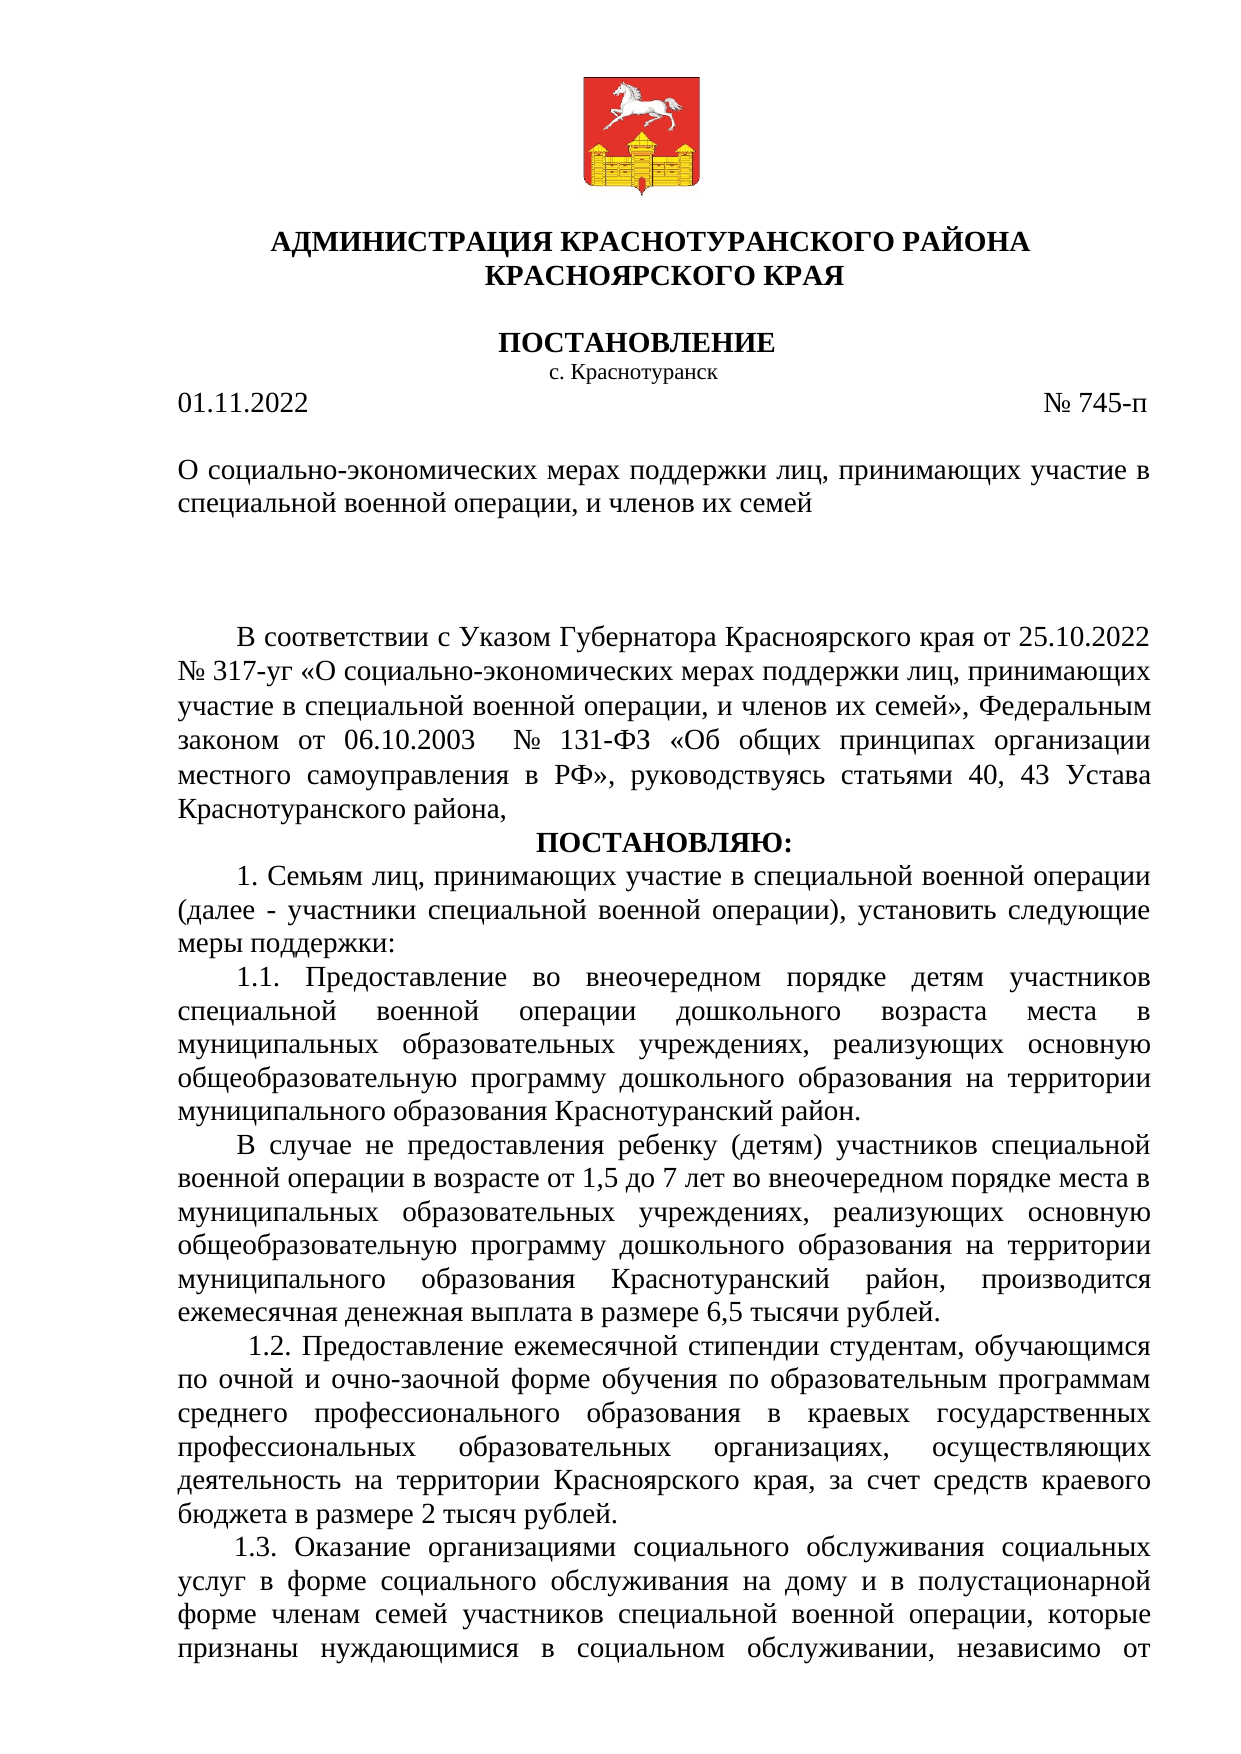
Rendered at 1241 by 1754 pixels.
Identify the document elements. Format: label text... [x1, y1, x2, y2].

text КРАСНОЯРСКОГО КРАЯ [177, 258, 1152, 291]
text 1.1. Предоставление во внеочередном порядке детям участников специальной военной операции дошкольного возраста места в муниципальных образовательных учреждениях, реализующих основную общеобразовательную программу дошкольного образования на территории муниципального образования Краснотуранский район. [177, 959, 1152, 1127]
picture [583, 77, 700, 196]
text 1.2. Предоставление ежемесячной стипендии студентам, обучающимся по очной и очно-заочной форме обучения по образовательным программам среднего профессионального образования в краевых государственных профессиональных образовательных организациях, осуществляющих деятельность на территории Красноярского края, за счет средств краевого бюджета в размере 2 тысяч рублей. [177, 1328, 1152, 1529]
text 1. Семьям лиц, принимающих участие в специальной военной операции (далее - участники специальной военной операции), установить следующие меры поддержки: [177, 858, 1152, 959]
text ПОСТАНОВЛЯЮ: [177, 825, 1151, 858]
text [177, 1529, 1152, 1663]
text с. Краснотуранск [177, 358, 1152, 385]
text ПОСТАНОВЛЕНИЕ [177, 325, 1152, 358]
text АДМИНИСТРАЦИЯ КРАСНОТУРАНСКОГО РАЙОНА [177, 224, 1152, 258]
text О социально-экономических мерах поддержки лиц, принимающих участие в специальной военной операции, и членов их семей [177, 452, 1151, 519]
text В случае не предоставления ребенку (детям) участников специальной военной операции в возрасте от 1,5 до 7 лет во внеочередном порядке места в муниципальных образовательных учреждениях, реализующих основную общеобразовательную программу дошкольного образования на территории муниципального образования Краснотуранский район, производится ежемесячная денежная выплата в размере 6,5 тысячи рублей. [177, 1127, 1152, 1328]
text 01.11.2022 № 745-п [177, 385, 1152, 418]
text В соответствии с Указом Губернатора Красноярского края от 25.10.2022 № 317-уг «О социально-экономических мерах поддержки лиц, принимающих участие в специальной военной операции, и членов их семей», Федеральным законом от 06.10.2003 № 131-ФЗ «Об общих принципах организации местного самоуправления в РФ», руководствуясь статьями 40, 43 Устава Краснотуранского района, [177, 619, 1151, 825]
